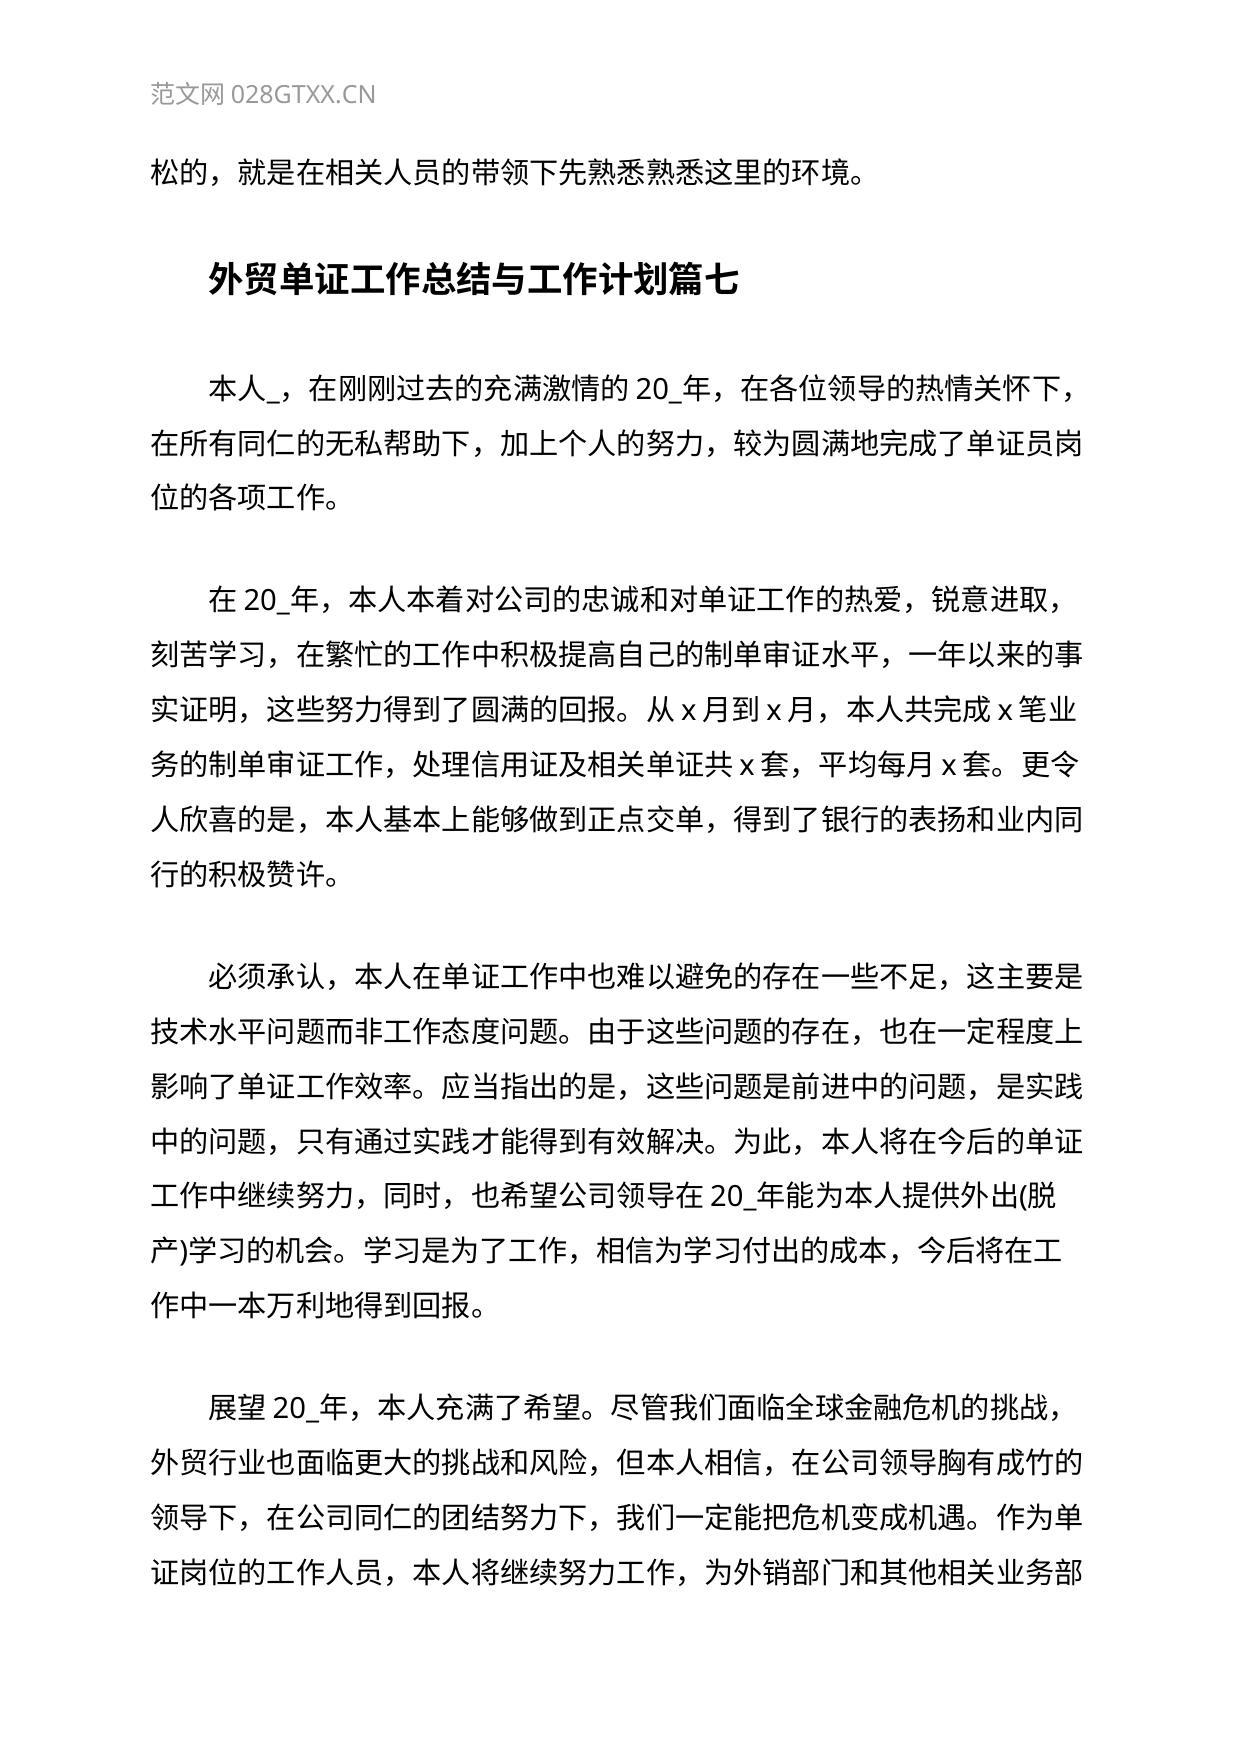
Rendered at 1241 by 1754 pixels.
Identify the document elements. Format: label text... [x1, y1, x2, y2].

text 在20_年，本人本着对公司的忠诚和对单证工作的热爱，锐意进取，刻苦学习，在繁忙的工作中积极提高自己的制单审证水平，一年以来的事实证明，这些努力得到了圆满的回报。从x月到x月，本人共完成x笔业务的制单审证工作，处理信用证及相关单证共x套，平均每月x套。更令人欣喜的是，本人基本上能够做到正点交单，得到了银行的表扬和业内同行的积极赞许。 [150, 577, 1090, 894]
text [150, 1385, 1090, 1592]
text 外贸单证工作总结与工作计划篇七 [150, 252, 1090, 303]
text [150, 150, 1090, 192]
text 必须承认，本人在单证工作中也难以避免的存在一些不足，这主要是技术水平问题而非工作态度问题。由于这些问题的存在，也在一定程度上影响了单证工作效率。应当指出的是，这些问题是前进中的问题，是实践中的问题，只有通过实践才能得到有效解决。为此，本人将在今后的单证工作中继续努力，同时，也希望公司领导在20_年能为本人提供外出(脱产)学习的机会。学习是为了工作，相信为学习付出的成本，今后将在工作中一本万利地得到回报。 [150, 953, 1090, 1325]
text 本人_，在刚刚过去的充满激情的20_年，在各位领导的热情关怀下，在所有同仁的无私帮助下，加上个人的努力，较为圆满地完成了单证员岗位的各项工作。 [150, 365, 1090, 517]
